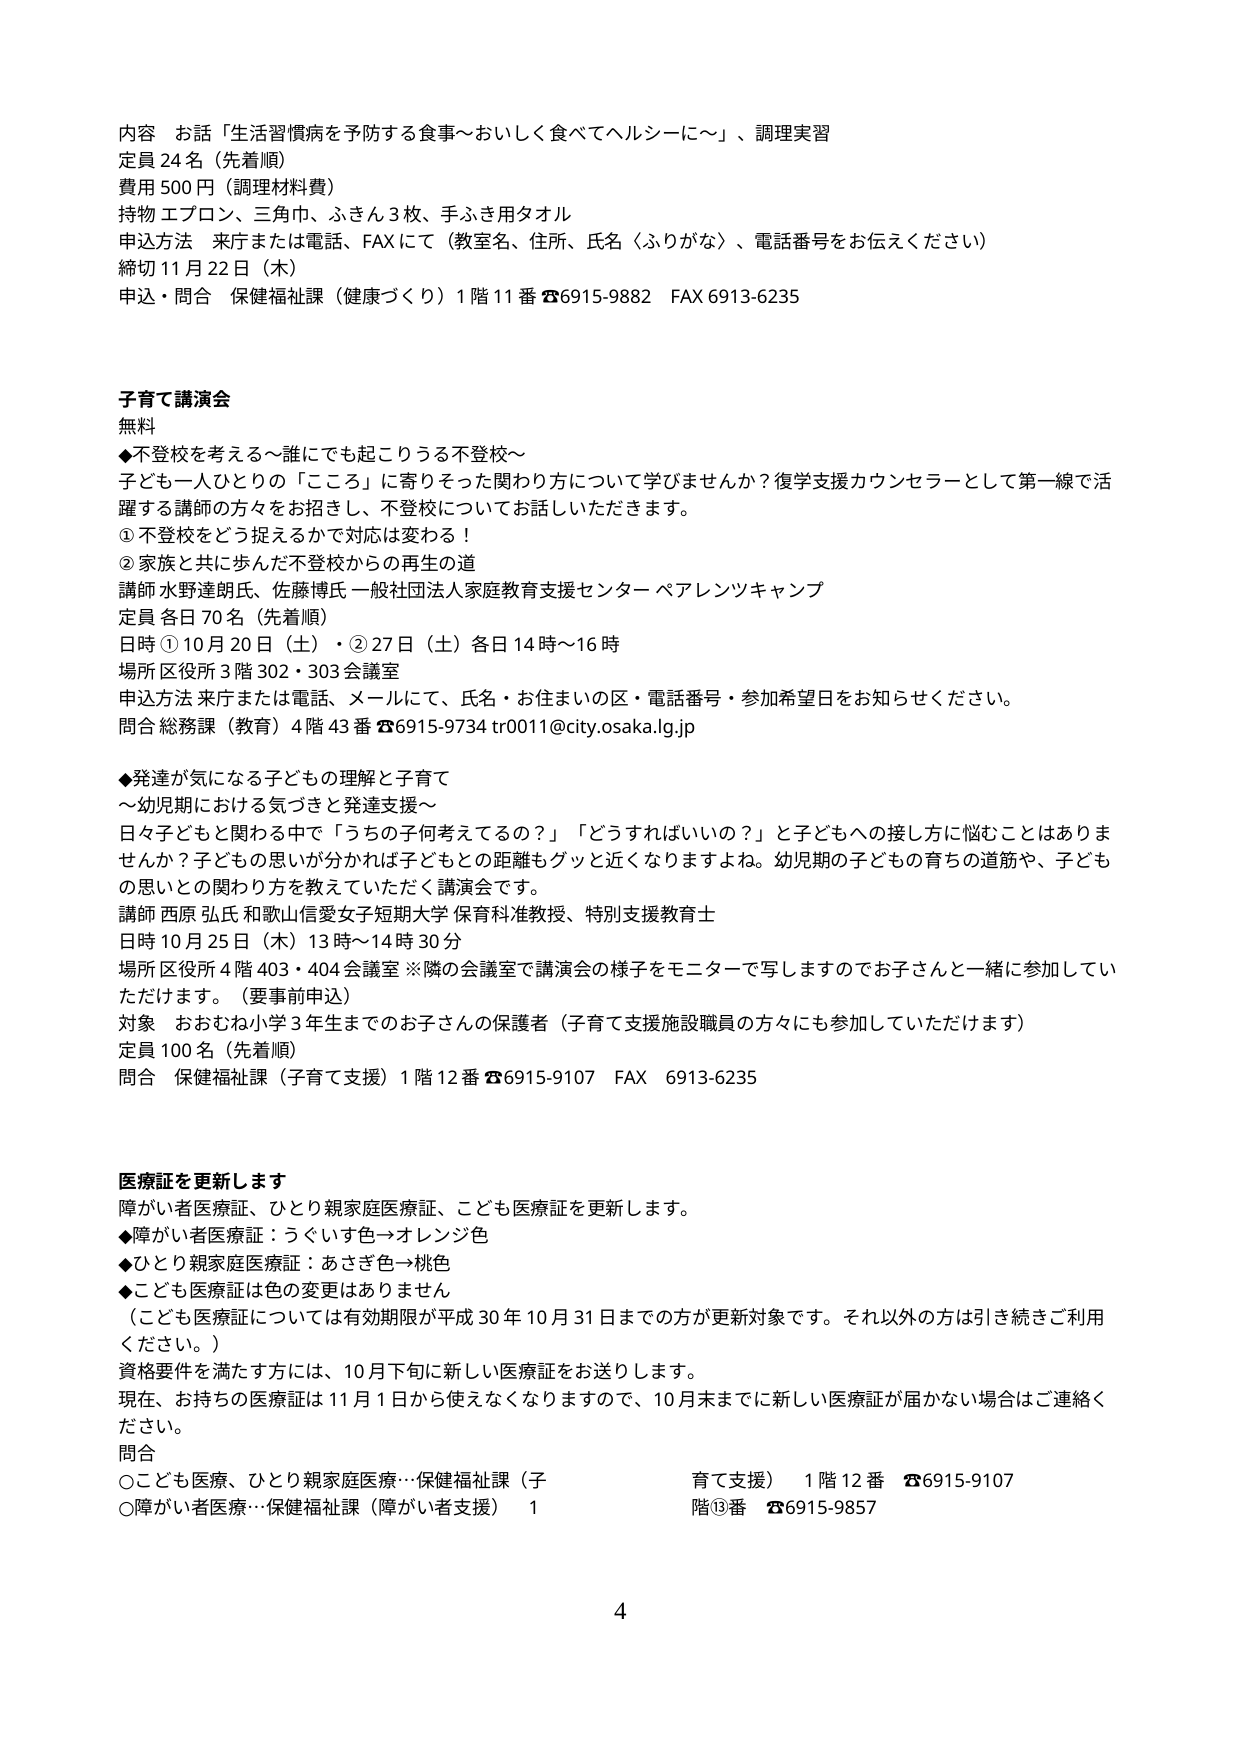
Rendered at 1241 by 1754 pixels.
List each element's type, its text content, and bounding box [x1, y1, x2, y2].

text ○こども医療、ひとり親家庭医療…保健福祉課（子育て支援） 1階12番 ☎6915-9107 [118, 1466, 1122, 1493]
text 講師 水野達朗氏、佐藤博氏 一般社団法人家庭教育支援センター ペアレンツキャンプ [118, 575, 1122, 602]
text 申込・問合 保健福祉課（健康づくり）1階11番 ☎6915-9882 FAX 6913-6235 [118, 281, 1122, 308]
text 問合 [118, 1439, 1122, 1466]
text 現在、お持ちの医療証は11月1日から使えなくなりますので、10月末までに新しい医療証が届かない場合はご連絡ください。 [118, 1384, 1122, 1439]
text 資格要件を満たす方には、10月下旬に新しい医療証をお送りします。 [118, 1357, 1122, 1384]
text 医療証を更新します [118, 1167, 1122, 1194]
text 場所 区役所4階403・404会議室 ※隣の会議室で講演会の様子をモニターで写しますのでお子さんと一緒に参加していただけます。（要事前申込） [118, 954, 1122, 1009]
text 子育て講演会 [118, 385, 1122, 412]
text 問合 総務課（教育）4階43番 ☎6915-9734 tr0011@city.osaka.lg.jp [118, 711, 1122, 738]
text 申込方法 来庁または電話、メールにて、氏名・お住まいの区・電話番号・参加希望日をお知らせください。 [118, 684, 1122, 711]
text ◆発達が気になる子どもの理解と子育て [118, 764, 1122, 791]
text ②家族と共に歩んだ不登校からの再生の道 [118, 548, 1122, 575]
text 講師 西原 弘氏 和歌山信愛女子短期大学 保育科准教授、特別支援教育士 [118, 900, 1122, 927]
text ◆不登校を考える～誰にでも起こりうる不登校～ [118, 439, 1122, 467]
text 日時 10月25日（木）13時～14時30分 [118, 927, 1122, 954]
text 締切 11月22日（木） [118, 254, 1122, 281]
text ◆ひとり親家庭医療証：あさぎ色→桃色 [118, 1248, 1122, 1276]
text ◆こども医療証は色の変更はありません [118, 1276, 1122, 1303]
text 日時 ①10月20日（土）・②27日（土）各日14時～16時 [118, 630, 1122, 657]
text ～幼児期における気づきと発達支援～ [118, 791, 1122, 818]
text 無料 [118, 412, 1122, 439]
text 申込方法 来庁または電話、FAXにて（教室名、住所、氏名〈ふりがな〉、電話番号をお伝えください） [118, 227, 1122, 254]
text ①不登校をどう捉えるかで対応は変わる！ [118, 521, 1122, 548]
text 障がい者医療証、ひとり親家庭医療証、こども医療証を更新します。 [118, 1194, 1122, 1221]
text 定員 各日70名（先着順） [118, 602, 1122, 630]
text 日々子どもと関わる中で「うちの子何考えてるの？」「どうすればいいの？」と子どもへの接し方に悩むことはありませんか？子どもの思いが分かれば子どもとの距離もグッと近くなりますよね。幼児期の子どもの育ちの道筋や、子どもの思いとの関わり方を教えていただく講演会です。 [118, 818, 1122, 900]
text 問合 保健福祉課（子育て支援）1階12番 ☎6915-9107 FAX 6913-6235 [118, 1063, 1122, 1090]
text 定員 24名（先着順） [118, 145, 1122, 172]
text ○障がい者医療…保健福祉課（障がい者支援） 1階⑬番 ☎6915-9857 [118, 1493, 1122, 1520]
text ◆障がい者医療証：うぐいす色→オレンジ色 [118, 1221, 1122, 1248]
text （こども医療証については有効期限が平成30年10月31日までの方が更新対象です。それ以外の方は引き続きご利用ください。） [118, 1303, 1122, 1357]
text 内容 お話「生活習慣病を予防する食事～おいしく食べてヘルシーに～」、調理実習 [118, 118, 1122, 145]
text 持物 エプロン、三角巾、ふきん3枚、手ふき用タオル [118, 200, 1122, 227]
text 費用 500円（調理材料費） [118, 172, 1122, 200]
text 対象 おおむね小学3年生までのお子さんの保護者（子育て支援施設職員の方々にも参加していただけます） [118, 1009, 1122, 1036]
text 定員 100名（先着順） [118, 1036, 1122, 1063]
text 場所 区役所3階302・303会議室 [118, 657, 1122, 684]
text 子ども一人ひとりの「こころ」に寄りそった関わり方について学びませんか？復学支援カウンセラーとして第一線で活躍する講師の方々をお招きし、不登校についてお話しいただきます。 [118, 467, 1122, 521]
